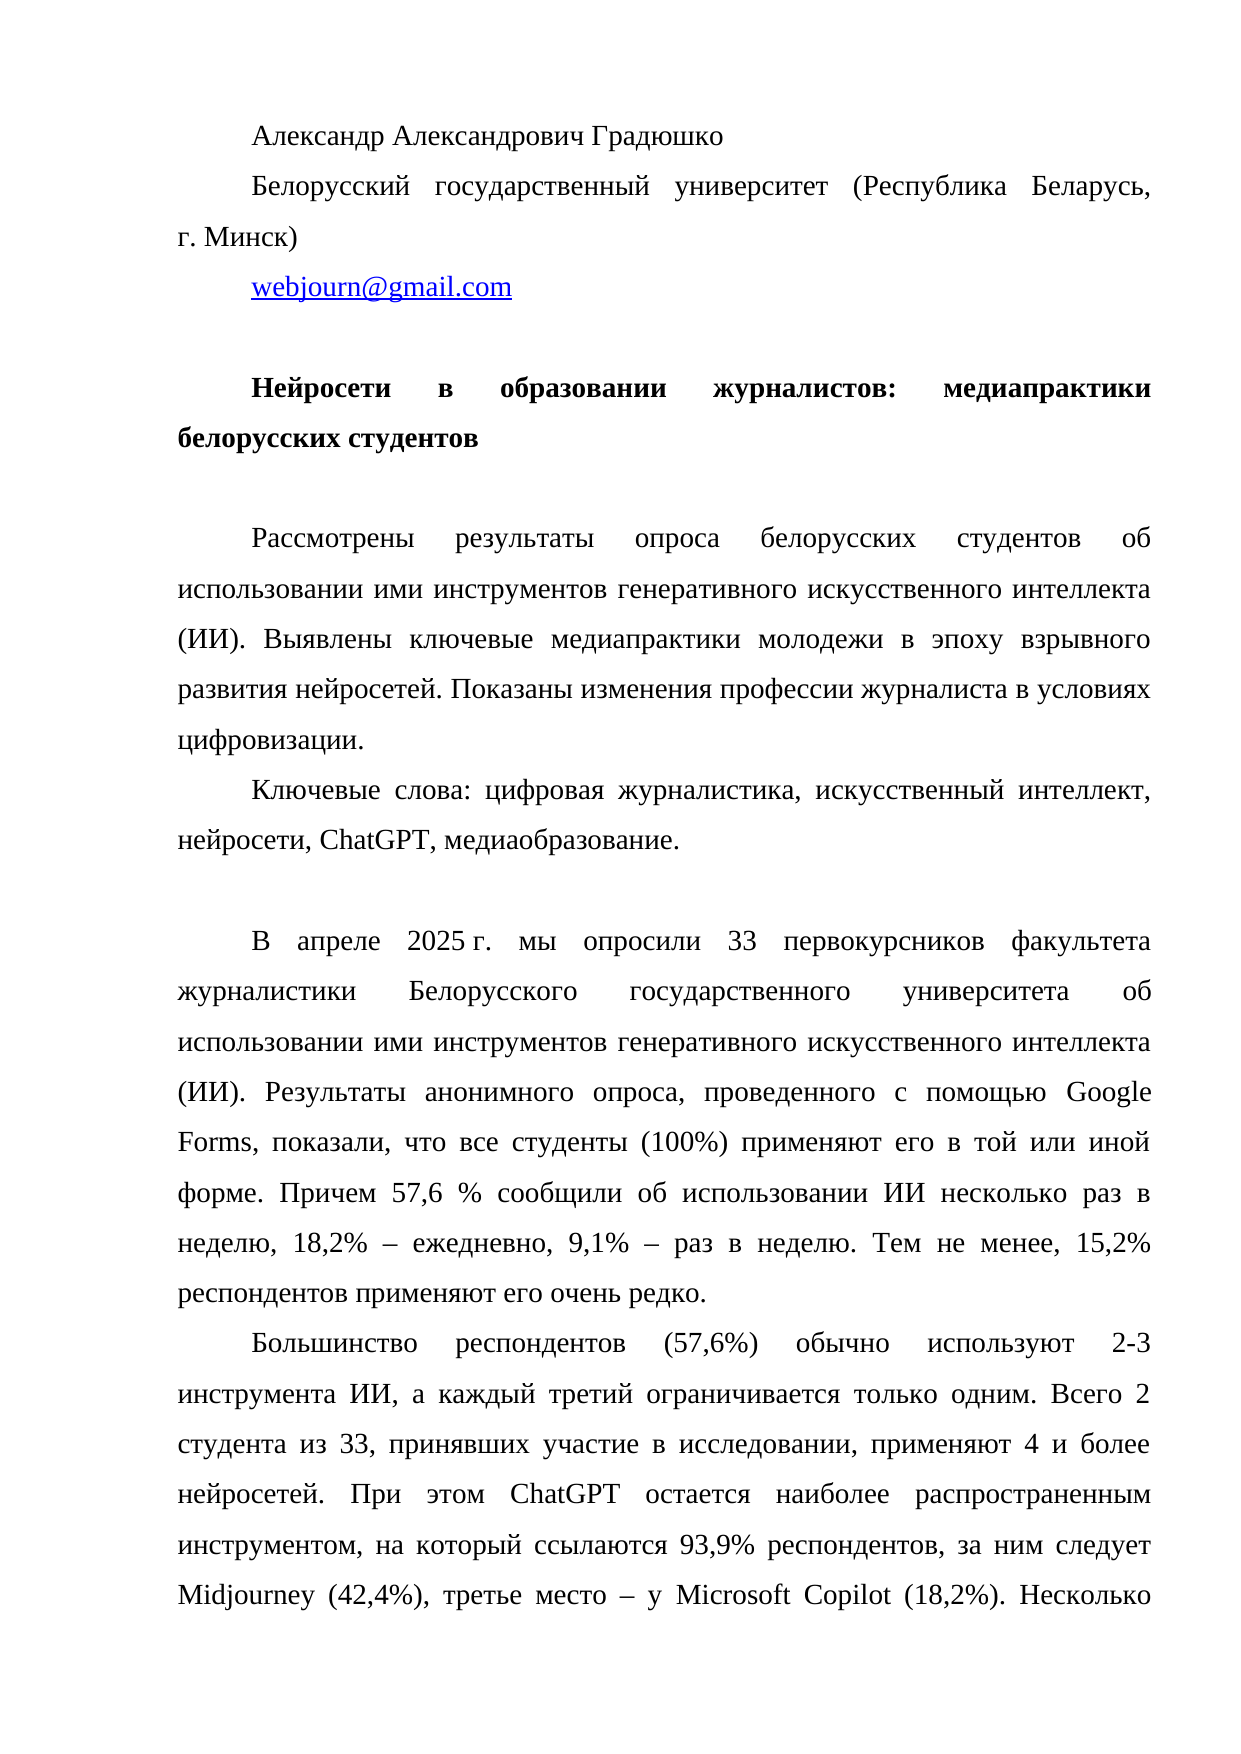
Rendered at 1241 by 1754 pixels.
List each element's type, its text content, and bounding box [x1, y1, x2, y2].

text Нейросети в образовании журналистов: медиапрактики белорусских студентов [177, 370, 1152, 453]
text Александр Александрович Градюшко [177, 118, 1152, 152]
text В апреле 2025 г. мы опросили 33 первокурсников факультета журналистики Белорусского государственного университета об использовании ими инструментов генеративного искусственного интеллекта (ИИ). Результаты анонимного опроса, проведенного с помощью Google Forms, показали, что все студенты (100%) применяют его в той или иной форме. Причем 57,6 % сообщили об использовании ИИ несколько раз в неделю, 18,2% – ежедневно, 9,1% – раз в неделю. Тем не менее, 15,2% респондентов применяют его очень редко. [177, 923, 1152, 1309]
text Рассмотрены результаты опроса белорусских студентов об использовании ими инструментов генеративного искусственного интеллекта (ИИ). Выявлены ключевые медиапрактики молодежи в эпоху взрывного развития нейросетей. Показаны изменения профессии журналиста в условиях цифровизации. [177, 521, 1152, 755]
text webjourn@gmail.com [177, 269, 1152, 303]
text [177, 1326, 1152, 1611]
text Белорусский государственный университет (Республика Беларусь, г. Минск) [177, 168, 1152, 252]
text Ключевые слова: цифровая журналистика, искусственный интеллект, нейросети, ChatGPT, медиаобразование. [177, 772, 1152, 856]
